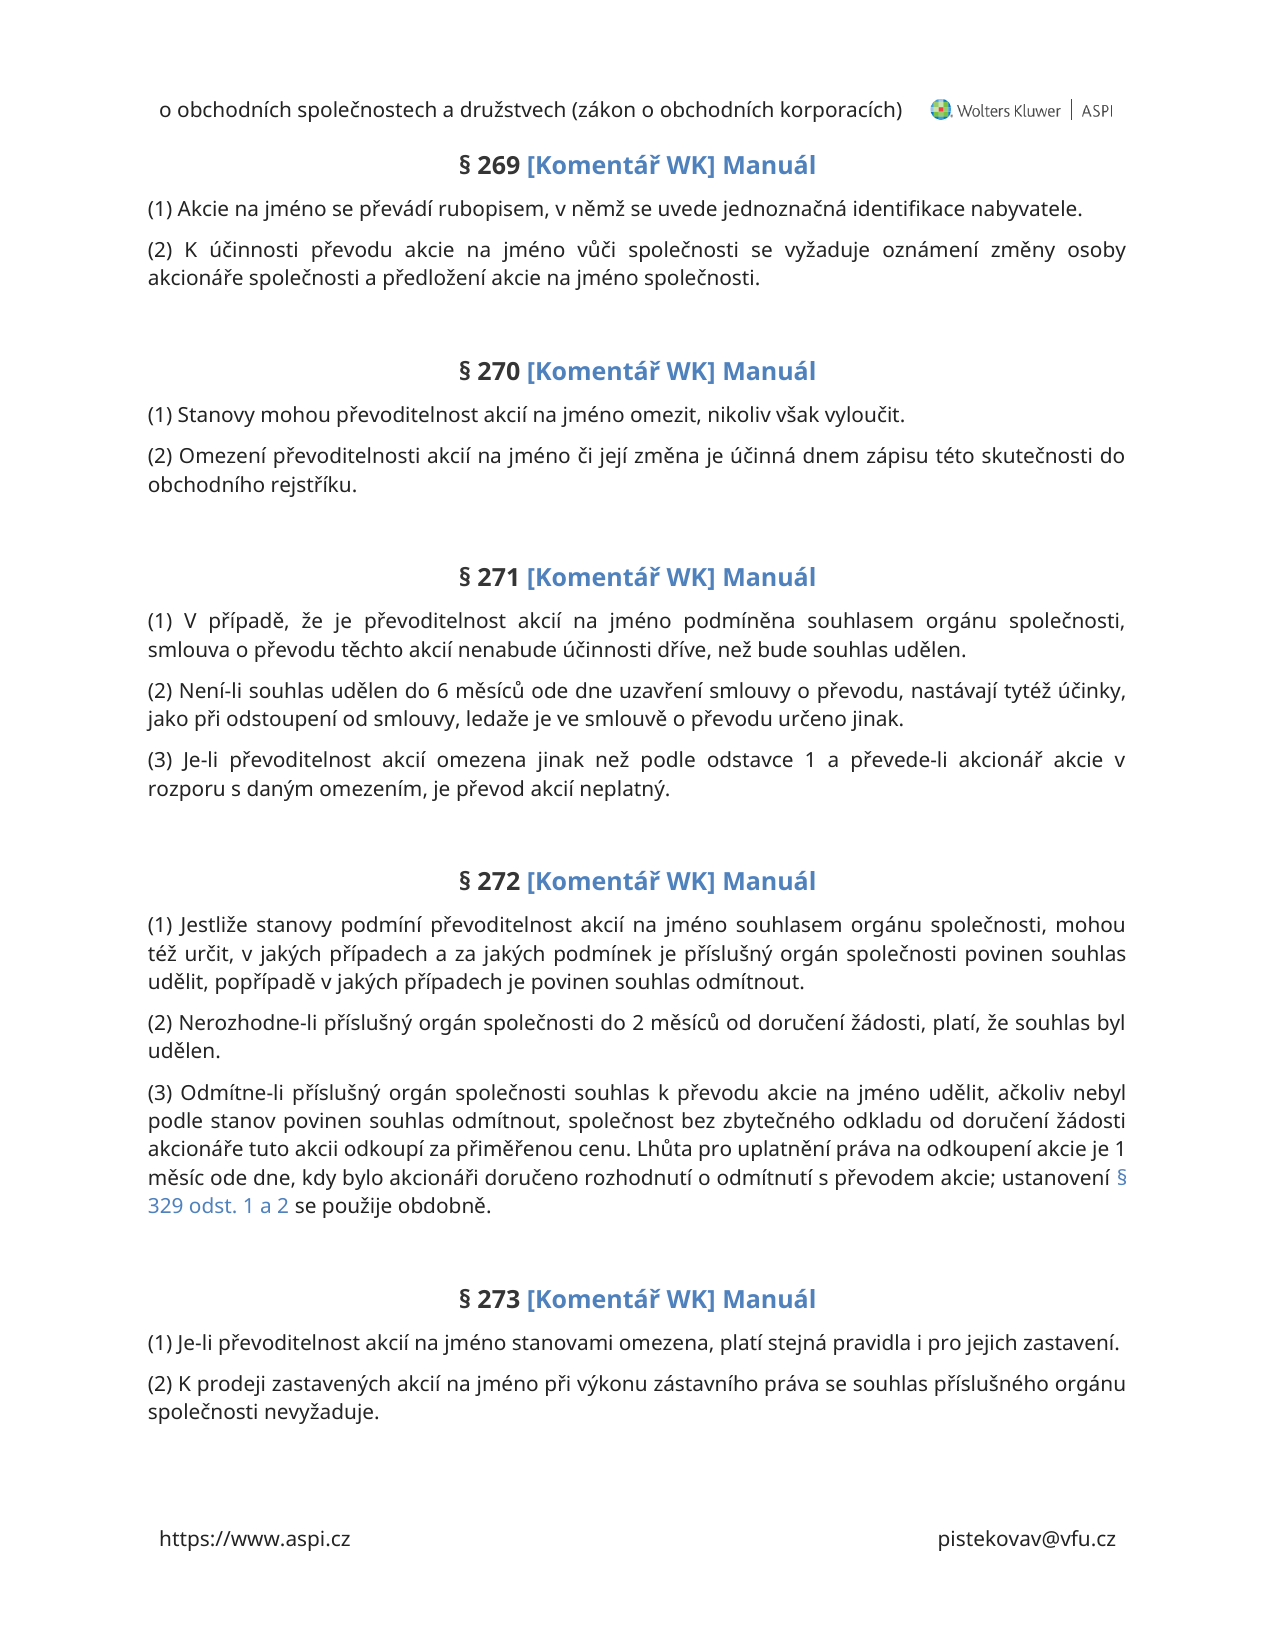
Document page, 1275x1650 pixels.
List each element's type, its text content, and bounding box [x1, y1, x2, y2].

text (2) K účinnosti převodu akcie na jméno vůči společnosti se vyžaduje oznámení změny osoby akcionáře společnosti a předložení akcie na jméno společnosti. [148, 235, 1127, 292]
text (2) Omezení převoditelnosti akcií na jméno či její změna je účinná dnem zápisu této skutečnosti do obchodního rejstříku. [148, 441, 1127, 498]
text (1) V případě, že je převoditelnost akcií na jméno podmíněna souhlasem orgánu společnosti, smlouva o převodu těchto akcií nenabude účinnosti dříve, než bude souhlas udělen. [148, 606, 1127, 663]
text (1) Je-li převoditelnost akcií na jméno stanovami omezena, platí stejná pravidla i pro jejich zastavení. [148, 1328, 1127, 1357]
text (1) Stanovy mohou převoditelnost akcií na jméno omezit, nikoliv však vyloučit. [148, 400, 1127, 429]
text (2) Není-li souhlas udělen do 6 měsíců ode dne uzavření smlouvy o převodu, nastávají tytéž účinky, jako při odstoupení od smlouvy, ledaže je ve smlouvě o převodu určeno jinak. [148, 676, 1127, 733]
text § 269 [Komentář WK] Manuál [148, 148, 1127, 182]
picture [927, 94, 1119, 124]
text (2) K prodeji zastavených akcií na jméno při výkonu zástavního práva se souhlas příslušného orgánu společnosti nevyžaduje. [148, 1369, 1127, 1426]
text (1) Akcie na jméno se převádí rubopisem, v němž se uvede jednoznačná identifikace nabyvatele. [148, 194, 1127, 223]
text (1) Jestliže stanovy podmíní převoditelnost akcií na jméno souhlasem orgánu společnosti, mohou též určit, v jakých případech a za jakých podmínek je příslušný orgán společnosti povinen souhlas udělit, popřípadě v jakých případech je povinen souhlas odmítnout. [148, 910, 1127, 996]
text § 272 [Komentář WK] Manuál [148, 864, 1127, 898]
text § 271 [Komentář WK] Manuál [148, 560, 1127, 594]
text § 273 [Komentář WK] Manuál [148, 1282, 1127, 1316]
text (3) Odmítne-li příslušný orgán společnosti souhlas k převodu akcie na jméno udělit, ačkoliv nebyl podle stanov povinen souhlas odmítnout, společnost bez zbytečného odkladu od doručení žádosti akcionáře tuto akcii odkoupí za přiměřenou cenu. Lhůta pro uplatnění práva na odkoupení akcie je 1 měsíc ode dne, kdy bylo akcionáři doručeno rozhodnutí o odmítnutí s převodem akcie; ustanovení § 329 odst. 1 a 2 se použije obdobně. [148, 1078, 1127, 1220]
text (3) Je-li převoditelnost akcií omezena jinak než podle odstavce 1 a převede-li akcionář akcie v rozporu s daným omezením, je převod akcií neplatný. [148, 745, 1127, 802]
text § 270 [Komentář WK] Manuál [148, 354, 1127, 388]
text (2) Nerozhodne-li příslušný orgán společnosti do 2 měsíců od doručení žádosti, platí, že souhlas byl udělen. [148, 1008, 1127, 1065]
